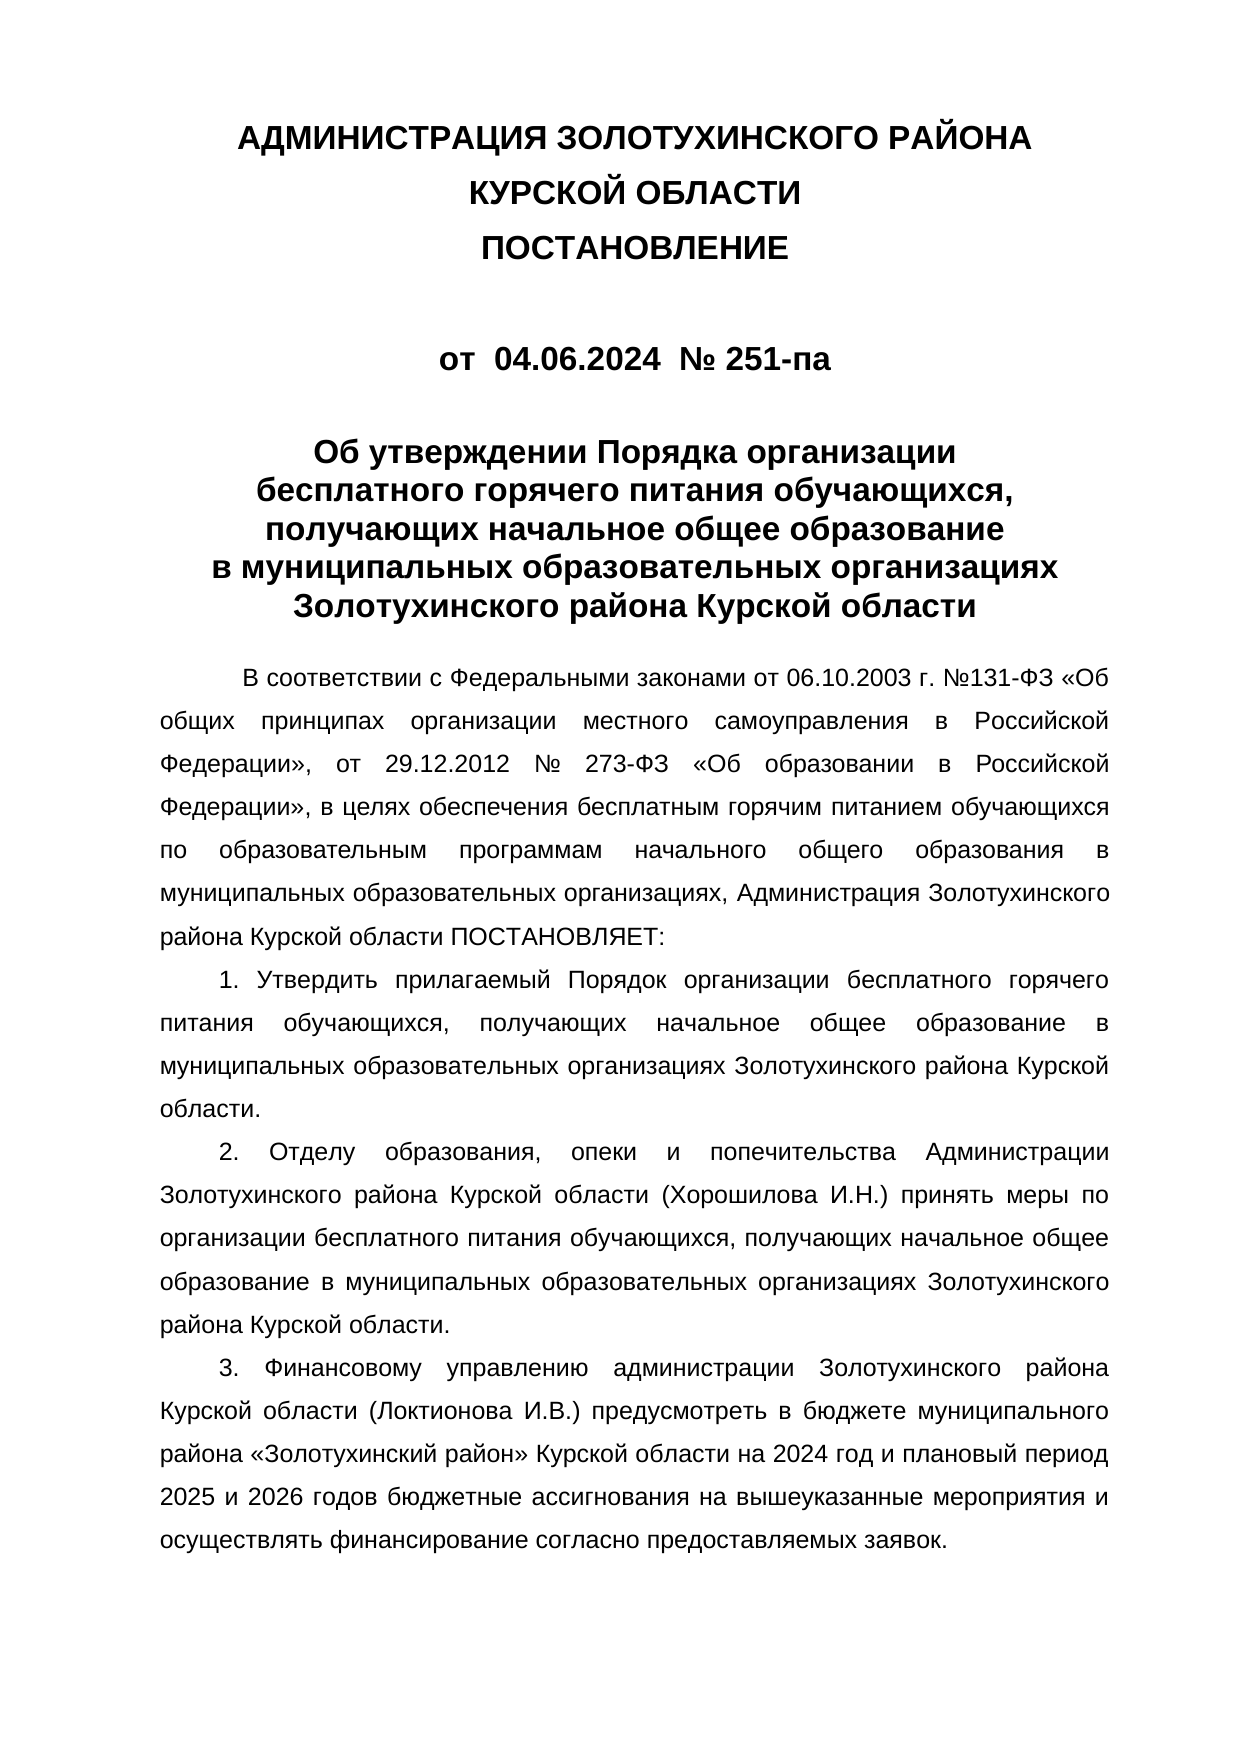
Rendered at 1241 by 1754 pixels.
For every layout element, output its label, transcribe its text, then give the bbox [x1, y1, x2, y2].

text В соответствии с Федеральными законами от 06.10.2003 г. №131-ФЗ «Об общих принципах организации местного самоуправления в Российской Федерации», от 29.12.2012 № 273-ФЗ «Об образовании в Российской Федерации», в целях обеспечения бесплатным горячим питанием обучающихся по образовательным программам начального общего образования в муниципальных образовательных организациях, Администрация Золотухинского района Курской области ПОСТАНОВЛЯЕТ: [159, 663, 1110, 950]
text от 04.06.2024 № 251-па [159, 338, 1110, 377]
text ПОСТАНОВЛЕНИЕ [159, 228, 1110, 267]
text 1. Утвердить прилагаемый Порядок организации бесплатного горячего питания обучающихся, получающих начальное общее образование в муниципальных образовательных организациях Золотухинского района Курской области. [159, 964, 1110, 1123]
text АДМИНИСТРАЦИЯ ЗОЛОТУХИНСКОГО РАЙОНА [159, 118, 1110, 157]
text Об утверждении Порядка организации [159, 432, 1110, 471]
text получающих начальное общее образование [159, 509, 1110, 547]
text 2. Отделу образования, опеки и попечительства Администрации Золотухинского района Курской области (Хорошилова И.Н.) принять меры по организации бесплатного питания обучающихся, получающих начальное общее образование в муниципальных образовательных организациях Золотухинского района Курской области. [159, 1137, 1110, 1338]
text 3. Финансовому управлению администрации Золотухинского района Курской области (Локтионова И.В.) предусмотреть в бюджете муниципального района «Золотухинский район» Курской области на 2024 год и плановый период 2025 и 2026 годов бюджетные ассигнования на вышеуказанные мероприятия и осуществлять финансирование согласно предоставляемых заявок. [159, 1353, 1110, 1554]
text Золотухинского района Курской области [159, 586, 1110, 624]
text бесплатного горячего питания обучающихся, [159, 471, 1110, 509]
text КУРСКОЙ ОБЛАСТИ [159, 173, 1110, 212]
text в муниципальных образовательных организациях [159, 547, 1110, 586]
